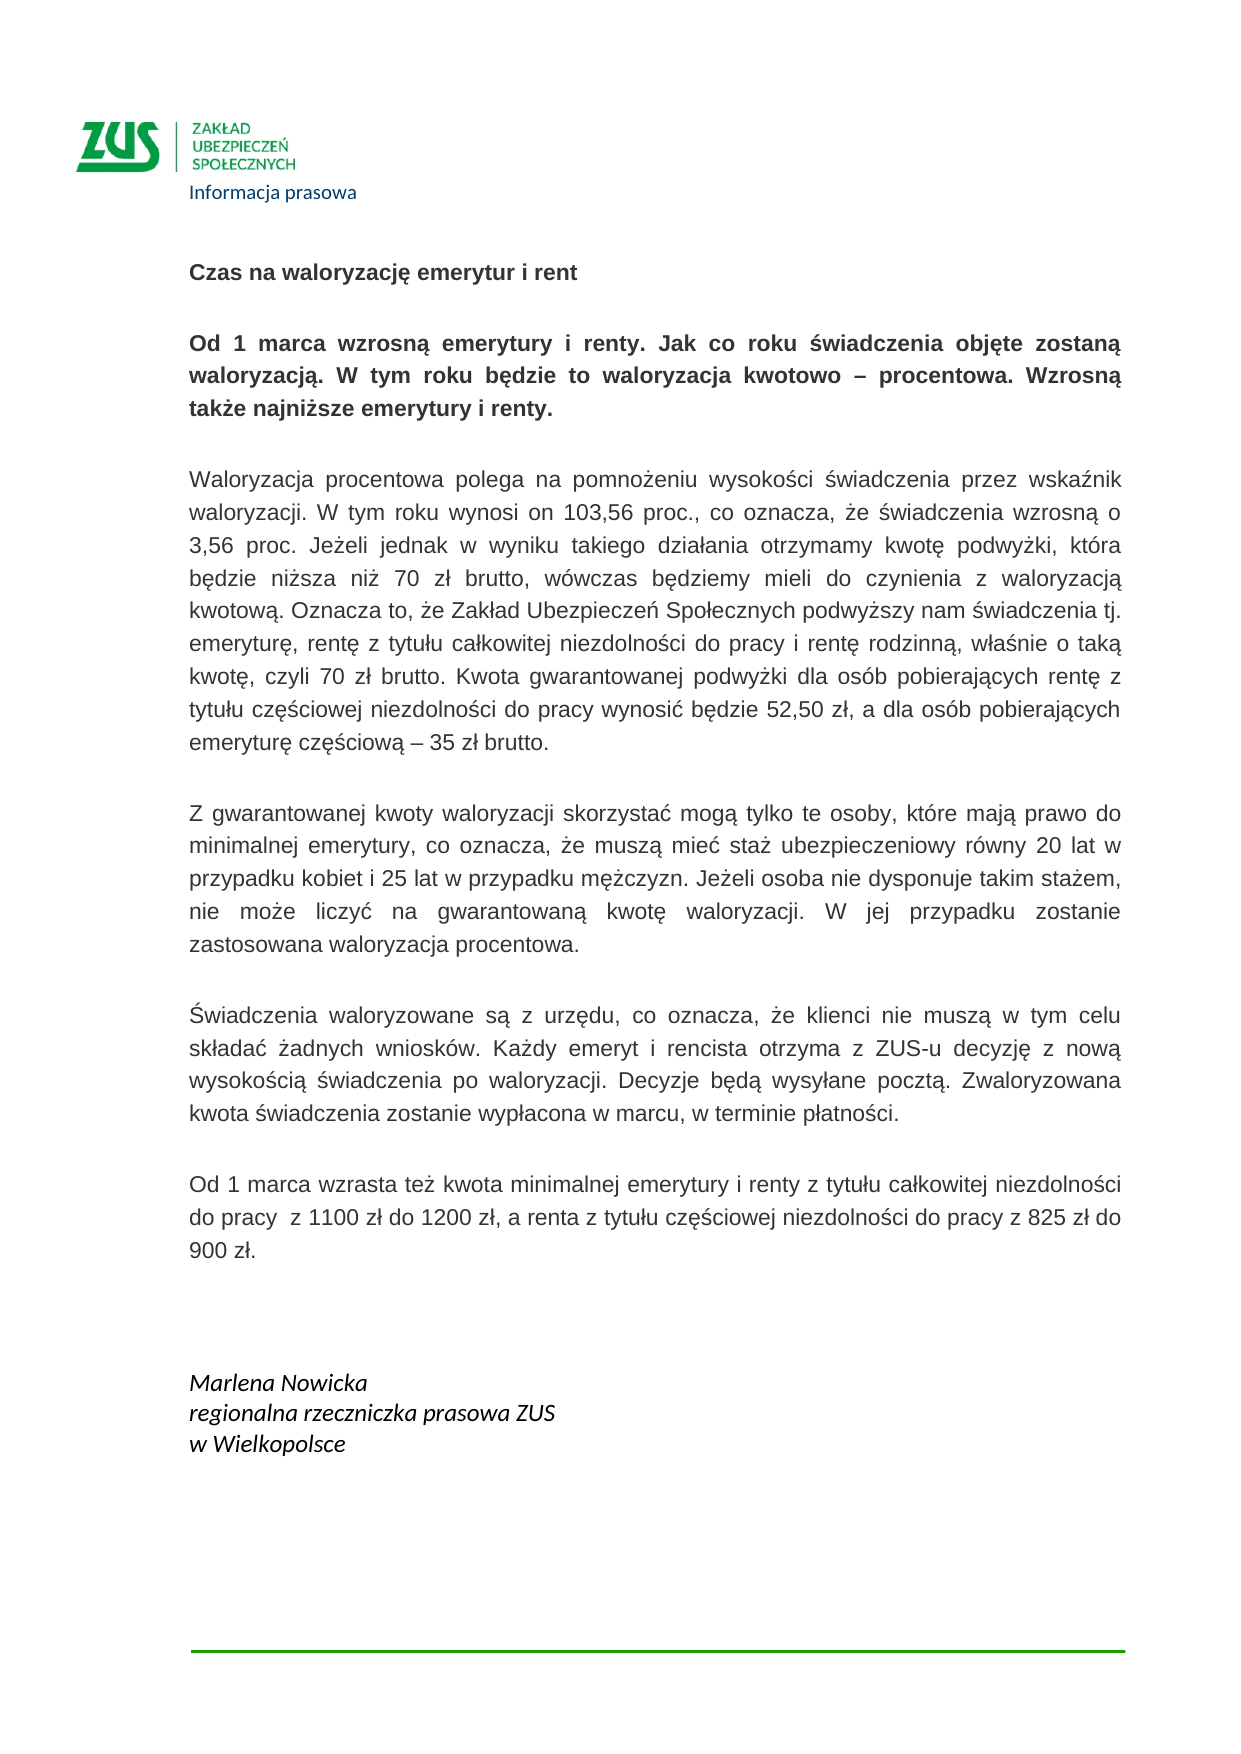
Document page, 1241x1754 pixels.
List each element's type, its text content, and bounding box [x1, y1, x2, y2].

text Z gwarantowanej kwoty waloryzacji skorzystać mogą tylko te osoby, które mają prawo do minimalnej emerytury, co oznacza, że muszą mieć staż ubezpieczeniowy równy 20 lat w przypadku kobiet i 25 lat w przypadku mężczyzn. Jeżeli osoba nie dysponuje takim stażem, nie może liczyć na gwarantowaną kwotę waloryzacji. W jej przypadku zostanie zastosowana waloryzacja procentowa. [189, 799, 1122, 958]
text Świadczenia waloryzowane są z urzędu, co oznacza, że klienci nie muszą w tym celu składać żadnych wniosków. Każdy emeryt i rencista otrzyma z ZUS-u decyzję z nową wysokością świadczenia po waloryzacji. Decyzje będą wysyłane pocztą. Zwaloryzowana kwota świadczenia zostanie wypłacona w marcu, w terminie płatności. [189, 1002, 1122, 1127]
text Od 1 marca wzrasta też kwota minimalnej emerytury i renty z tytułu całkowitej niezdolności do pracy z 1100 zł do 1200 zł, a renta z tytułu częściowej niezdolności do pracy z 825 zł do 900 zł. [189, 1171, 1122, 1263]
text Waloryzacja procentowa polega na pomnożeniu wysokości świadczenia przez wskaźnik waloryzacji. W tym roku wynosi on 103,56 proc., co oznacza, że świadczenia wzrosną o 3,56 proc. Jeżeli jednak w wyniku takiego działania otrzymamy kwotę podwyżki, która będzie niższa niż 70 zł brutto, wówczas będziemy mieli do czynienia z waloryzacją kwotową. Oznacza to, że Zakład Ubezpieczeń Społecznych podwyższy nam świadczenia tj. emeryturę, rentę z tytułu całkowitej niezdolności do pracy i rentę rodzinną, właśnie o taką kwotę, czyli 70 zł brutto. Kwota gwarantowanej podwyżki dla osób pobierających rentę z tytułu częściowej niezdolności do pracy wynosić będzie 52,50 zł, a dla osób pobierających emeryturę częściową – 35 zł brutto. [189, 466, 1122, 756]
text w Wielkopolsce [189, 1428, 1122, 1458]
text Od 1 marca wzrosną emerytury i renty. Jak co roku świadczenia objęte zostaną waloryzacją. W tym roku będzie to waloryzacja kwotowo – procentowa. Wzrosną także najniższe emerytury i renty. [189, 329, 1122, 422]
text Czas na waloryzację emerytur i rent [189, 259, 1122, 286]
text regionalna rzeczniczka prasowa ZUS [189, 1397, 1122, 1428]
text Informacja prasowa [189, 179, 1122, 204]
picture [74, 119, 297, 173]
text Marlena Nowicka [189, 1367, 1122, 1397]
